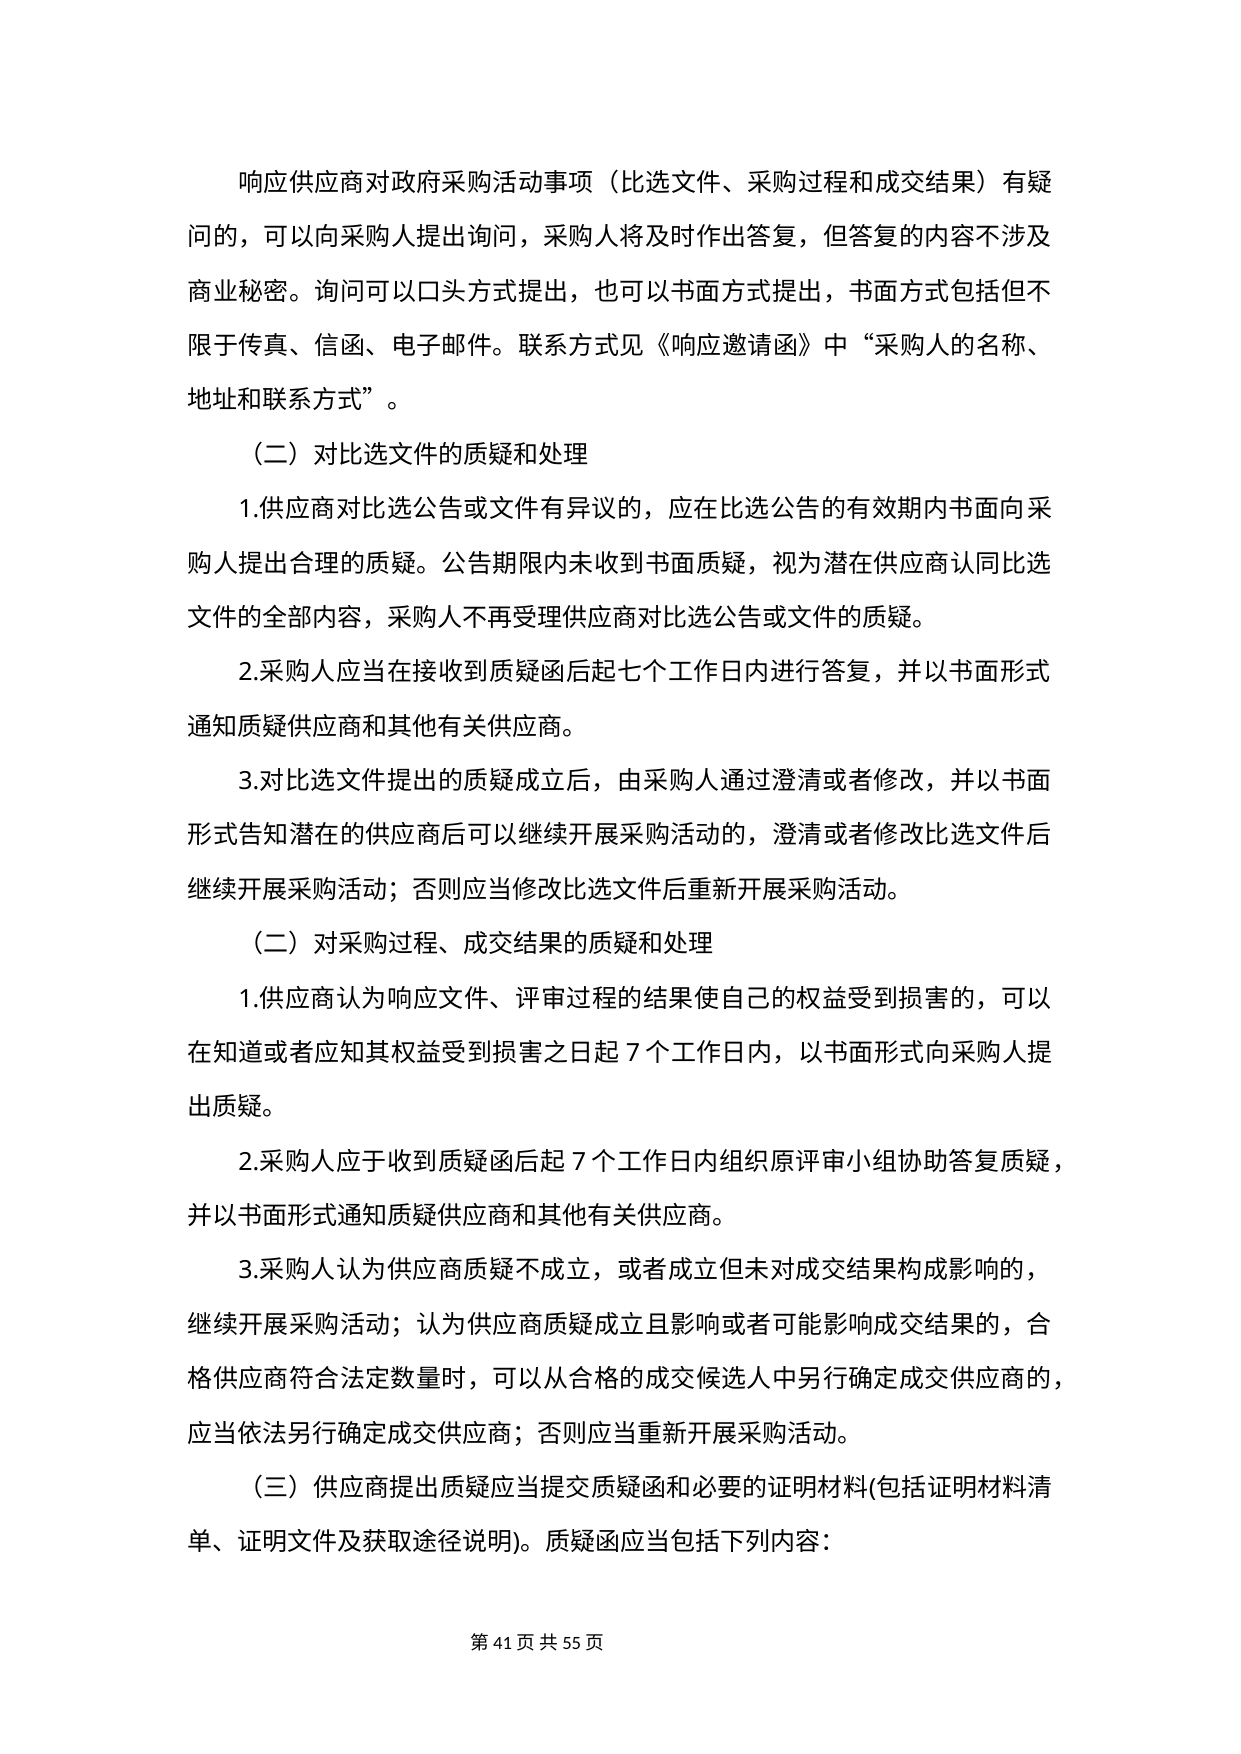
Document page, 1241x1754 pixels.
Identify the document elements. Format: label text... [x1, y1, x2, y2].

text （三）供应商提出质疑应当提交质疑函和必要的证明材料(包括证明材料清单、证明文件及获取途径说明)。质疑函应当包括下列内容： [187, 1467, 1053, 1558]
text （二）对采购过程、成交结果的质疑和处理 [187, 924, 1053, 960]
text 2.采购人应于收到质疑函后起7个工作日内组织原评审小组协助答复质疑，并以书面形式通知质疑供应商和其他有关供应商。 [187, 1141, 1053, 1232]
text 2.采购人应当在接收到质疑函后起七个工作日内进行答复，并以书面形式通知质疑供应商和其他有关供应商。 [187, 652, 1053, 742]
text 响应供应商对政府采购活动事项（比选文件、采购过程和成交结果）有疑问的，可以向采购人提出询问，采购人将及时作出答复，但答复的内容不涉及商业秘密。询问可以口头方式提出，也可以书面方式提出，书面方式包括但不限于传真、信函、电子邮件。联系方式见《响应邀请函》中“采购人的名称、地址和联系方式”。 [187, 162, 1053, 416]
text （二）对比选文件的质疑和处理 [187, 434, 1053, 471]
text 1.供应商认为响应文件、评审过程的结果使自己的权益受到损害的，可以在知道或者应知其权益受到损害之日起7个工作日内，以书面形式向采购人提出质疑。 [187, 978, 1053, 1123]
text 1.供应商对比选公告或文件有异议的，应在比选公告的有效期内书面向采购人提出合理的质疑。公告期限内未收到书面质疑，视为潜在供应商认同比选文件的全部内容，采购人不再受理供应商对比选公告或文件的质疑。 [187, 489, 1053, 634]
text 3.采购人认为供应商质疑不成立，或者成立但未对成交结果构成影响的，继续开展采购活动；认为供应商质疑成立且影响或者可能影响成交结果的，合格供应商符合法定数量时，可以从合格的成交候选人中另行确定成交供应商的，应当依法另行确定成交供应商；否则应当重新开展采购活动。 [187, 1250, 1053, 1449]
text 3.对比选文件提出的质疑成立后，由采购人通过澄清或者修改，并以书面形式告知潜在的供应商后可以继续开展采购活动的，澄清或者修改比选文件后继续开展采购活动；否则应当修改比选文件后重新开展采购活动。 [187, 761, 1053, 906]
